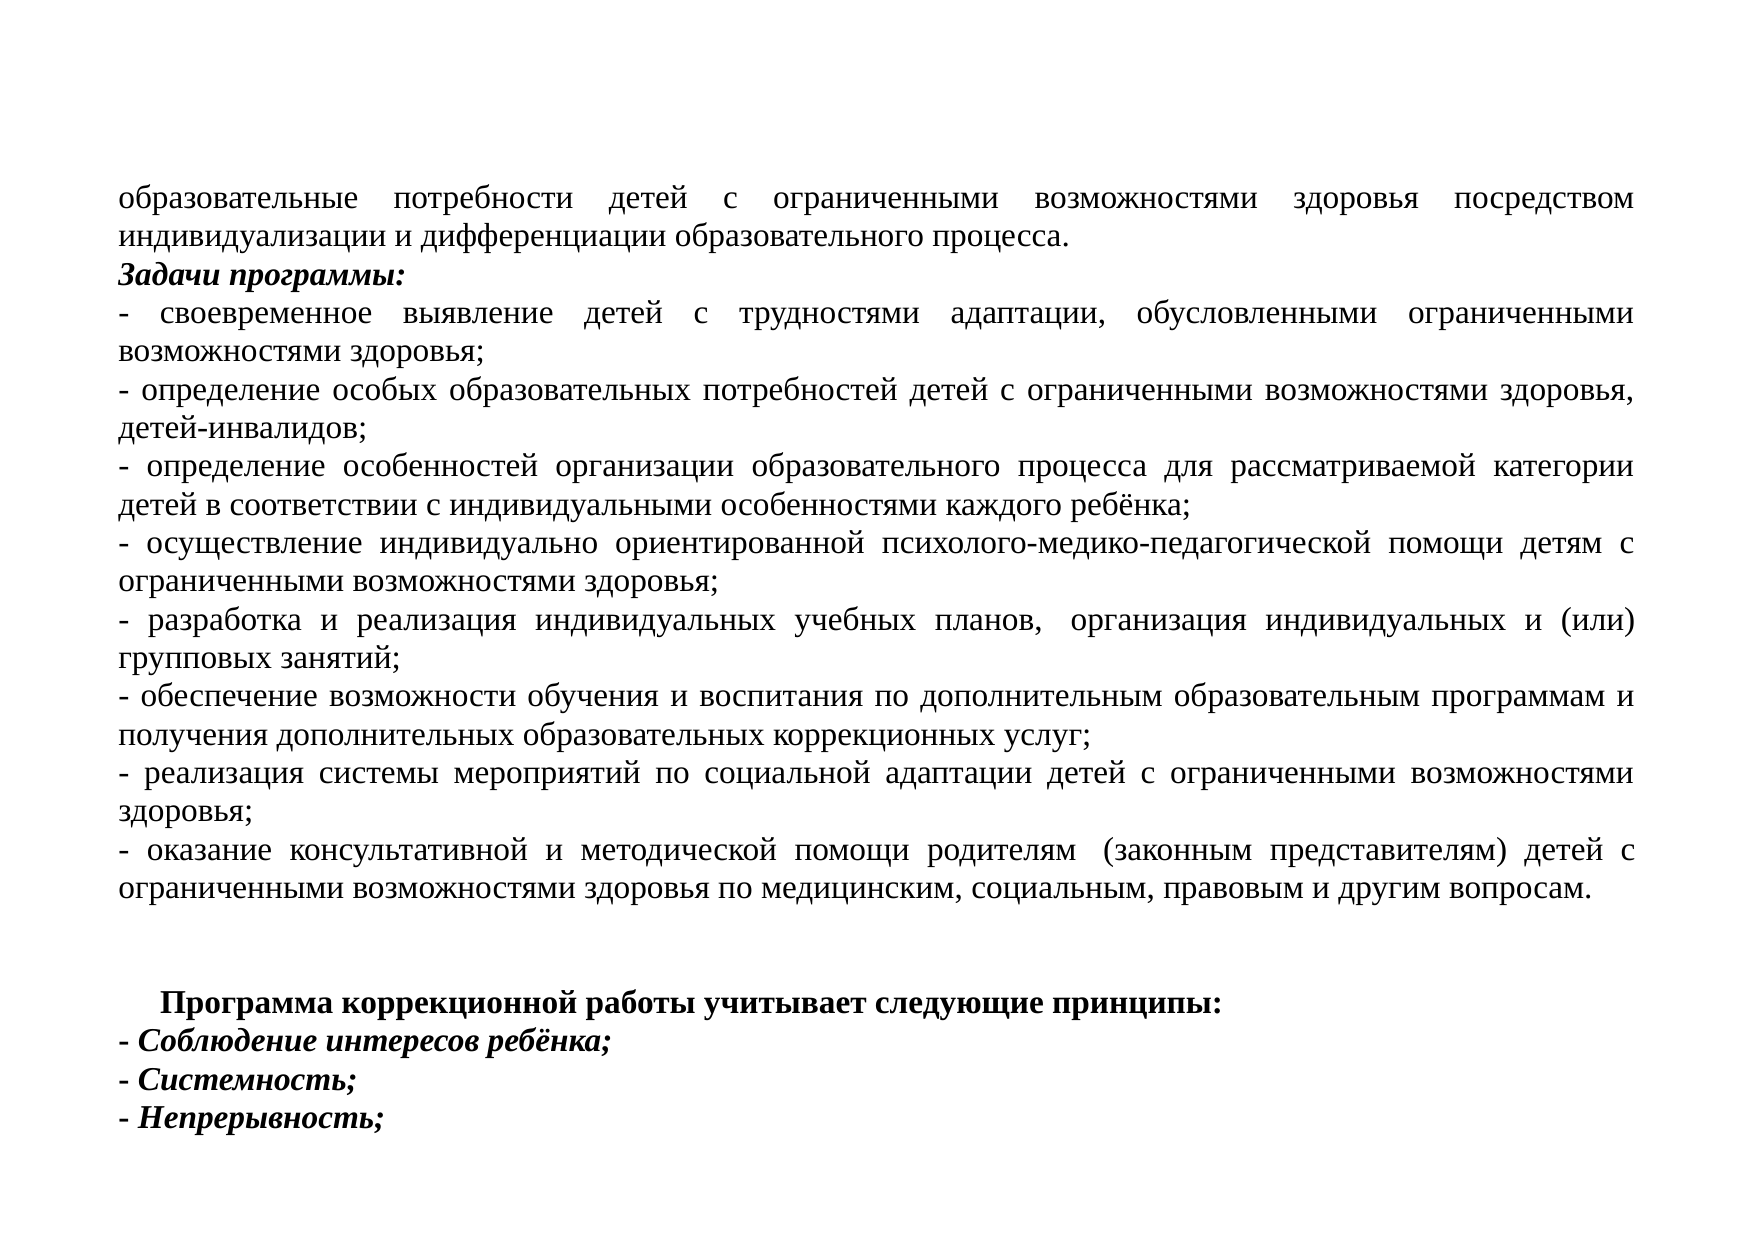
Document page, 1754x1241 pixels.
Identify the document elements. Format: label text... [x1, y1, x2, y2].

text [118, 177, 1636, 254]
text - своевременное выявление детей с трудностями адаптации, обусловленными ограниченными возможностями здоровья; [118, 292, 1636, 369]
text - Системность; [118, 1059, 1636, 1097]
text - Соблюдение интересов ребёнка; [118, 1021, 1636, 1059]
text Задачи программы: [118, 254, 1636, 292]
text - оказание консультативной и методической помощи родителям (законным представителям) детей с ограниченными возможностями здоровья по медицинским, социальным, правовым и другим вопросам. [118, 829, 1636, 906]
text - осуществление индивидуально ориентированной психолого-медико-педагогической помощи детям с ограниченными возможностями здоровья; [118, 522, 1636, 599]
text - реализация системы мероприятий по социальной адаптации детей с ограниченными возможностями здоровья; [118, 752, 1636, 829]
text - определение особых образовательных потребностей детей с ограниченными возможностями здоровья, детей-инвалидов; [118, 369, 1636, 446]
text Программа коррекционной работы учитывает следующие принципы: [118, 982, 1636, 1021]
text - определение особенностей организации образовательного процесса для рассматриваемой категории детей в соответствии с индивидуальными особенностями каждого ребёнка; [118, 446, 1636, 522]
text - обеспечение возможности обучения и воспитания по дополнительным образовательным программам и получения дополнительных образовательных коррекционных услуг; [118, 676, 1636, 752]
text - разработка и реализация индивидуальных учебных планов, организация индивидуальных и (или) групповых занятий; [118, 599, 1636, 676]
text - Непрерывность; [118, 1097, 1636, 1136]
